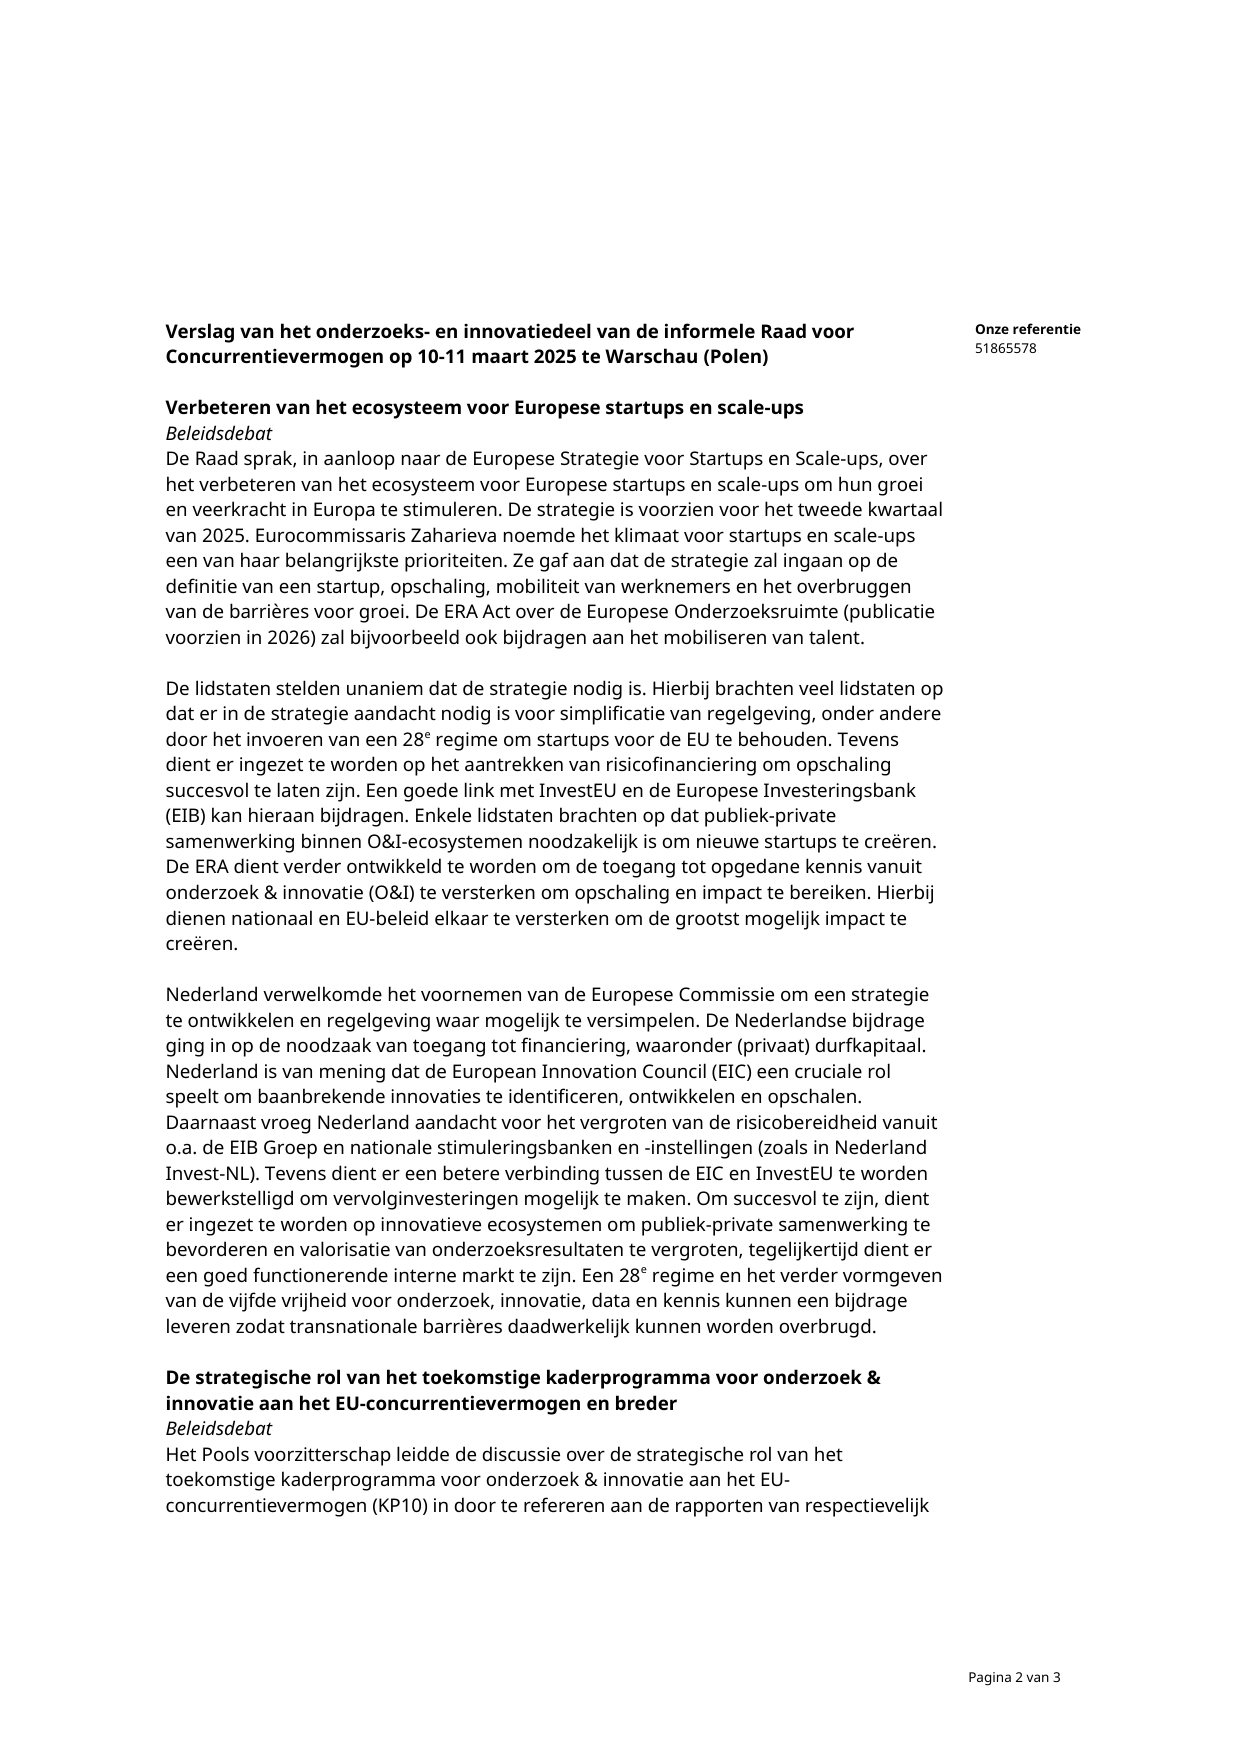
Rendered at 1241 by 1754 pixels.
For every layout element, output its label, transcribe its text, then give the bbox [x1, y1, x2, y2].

text De lidstaten stelden unaniem dat de strategie nodig is. Hierbij brachten veel lidstaten op dat er in de strategie aandacht nodig is voor simplificatie van regelgeving, onder andere door het invoeren van een 28e regime om startups voor de EU te behouden. Tevens dient er ingezet te worden op het aantrekken van risicofinanciering om opschaling succesvol te laten zijn. Een goede link met InvestEU en de Europese Investeringsbank (EIB) kan hieraan bijdragen. Enkele lidstaten brachten op dat publiek-private samenwerking binnen O&I-ecosystemen noodzakelijk is om nieuwe startups te creëren. De ERA dient verder ontwikkeld te worden om de toegang tot opgedane kennis vanuit onderzoek & innovatie (O&I) te versterken om opschaling en impact te bereiken. Hierbij dienen nationaal en EU-beleid elkaar te versterken om de grootst mogelijk impact te creëren. [165, 675, 947, 956]
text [165, 1441, 947, 1543]
text Beleidsdebat [165, 1415, 947, 1441]
text Nederland verwelkomde het voornemen van de Europese Commissie om een strategie te ontwikkelen en regelgeving waar mogelijk te versimpelen. De Nederlandse bijdrage ging in op de noodzaak van toegang tot financiering, waaronder (privaat) durfkapitaal. Nederland is van mening dat de European Innovation Council (EIC) een cruciale rol speelt om baanbrekende innovaties te identificeren, ontwikkelen en opschalen. Daarnaast vroeg Nederland aandacht voor het vergroten van de risicobereidheid vanuit o.a. de EIB Groep en nationale stimuleringsbanken en -instellingen (zoals in Nederland Invest-NL). Tevens dient er een betere verbinding tussen de EIC en InvestEU te worden bewerkstelligd om vervolginvesteringen mogelijk te maken. Om succesvol te zijn, dient er ingezet te worden op innovatieve ecosystemen om publiek-private samenwerking te bevorderen en valorisatie van onderzoeksresultaten te vergroten, tegelijkertijd dient er een goed functionerende interne markt te zijn. Een 28e regime en het verder vormgeven van de vijfde vrijheid voor onderzoek, innovatie, data en kennis kunnen een bijdrage leveren zodat transnationale barrières daadwerkelijk kunnen worden overbrugd. [165, 981, 947, 1339]
text De strategische rol van het toekomstige kaderprogramma voor onderzoek & innovatie aan het EU-concurrentievermogen en breder [165, 1364, 947, 1415]
text Beleidsdebat [165, 420, 947, 446]
text De Raad sprak, in aanloop naar de Europese Strategie voor Startups en Scale-ups, over het verbeteren van het ecosysteem voor Europese startups en scale-ups om hun groei en veerkracht in Europa te stimuleren. De strategie is voorzien voor het tweede kwartaal van 2025. Eurocommissaris Zaharieva noemde het klimaat voor startups en scale-ups een van haar belangrijkste prioriteiten. Ze gaf aan dat de strategie zal ingaan op de definitie van een startup, opschaling, mobiliteit van werknemers en het overbruggen van de barrières voor groei. De ERA Act over de Europese Onderzoeksruimte (publicatie voorzien in 2026) zal bijvoorbeeld ook bijdragen aan het mobiliseren van talent. [165, 446, 947, 650]
text Verslag van het onderzoeks- en innovatiedeel van de informele Raad voor Concurrentievermogen op 10-11 maart 2025 te Warschau (Polen) [165, 318, 947, 369]
text Verbeteren van het ecosysteem voor Europese startups en scale-ups [165, 394, 947, 420]
